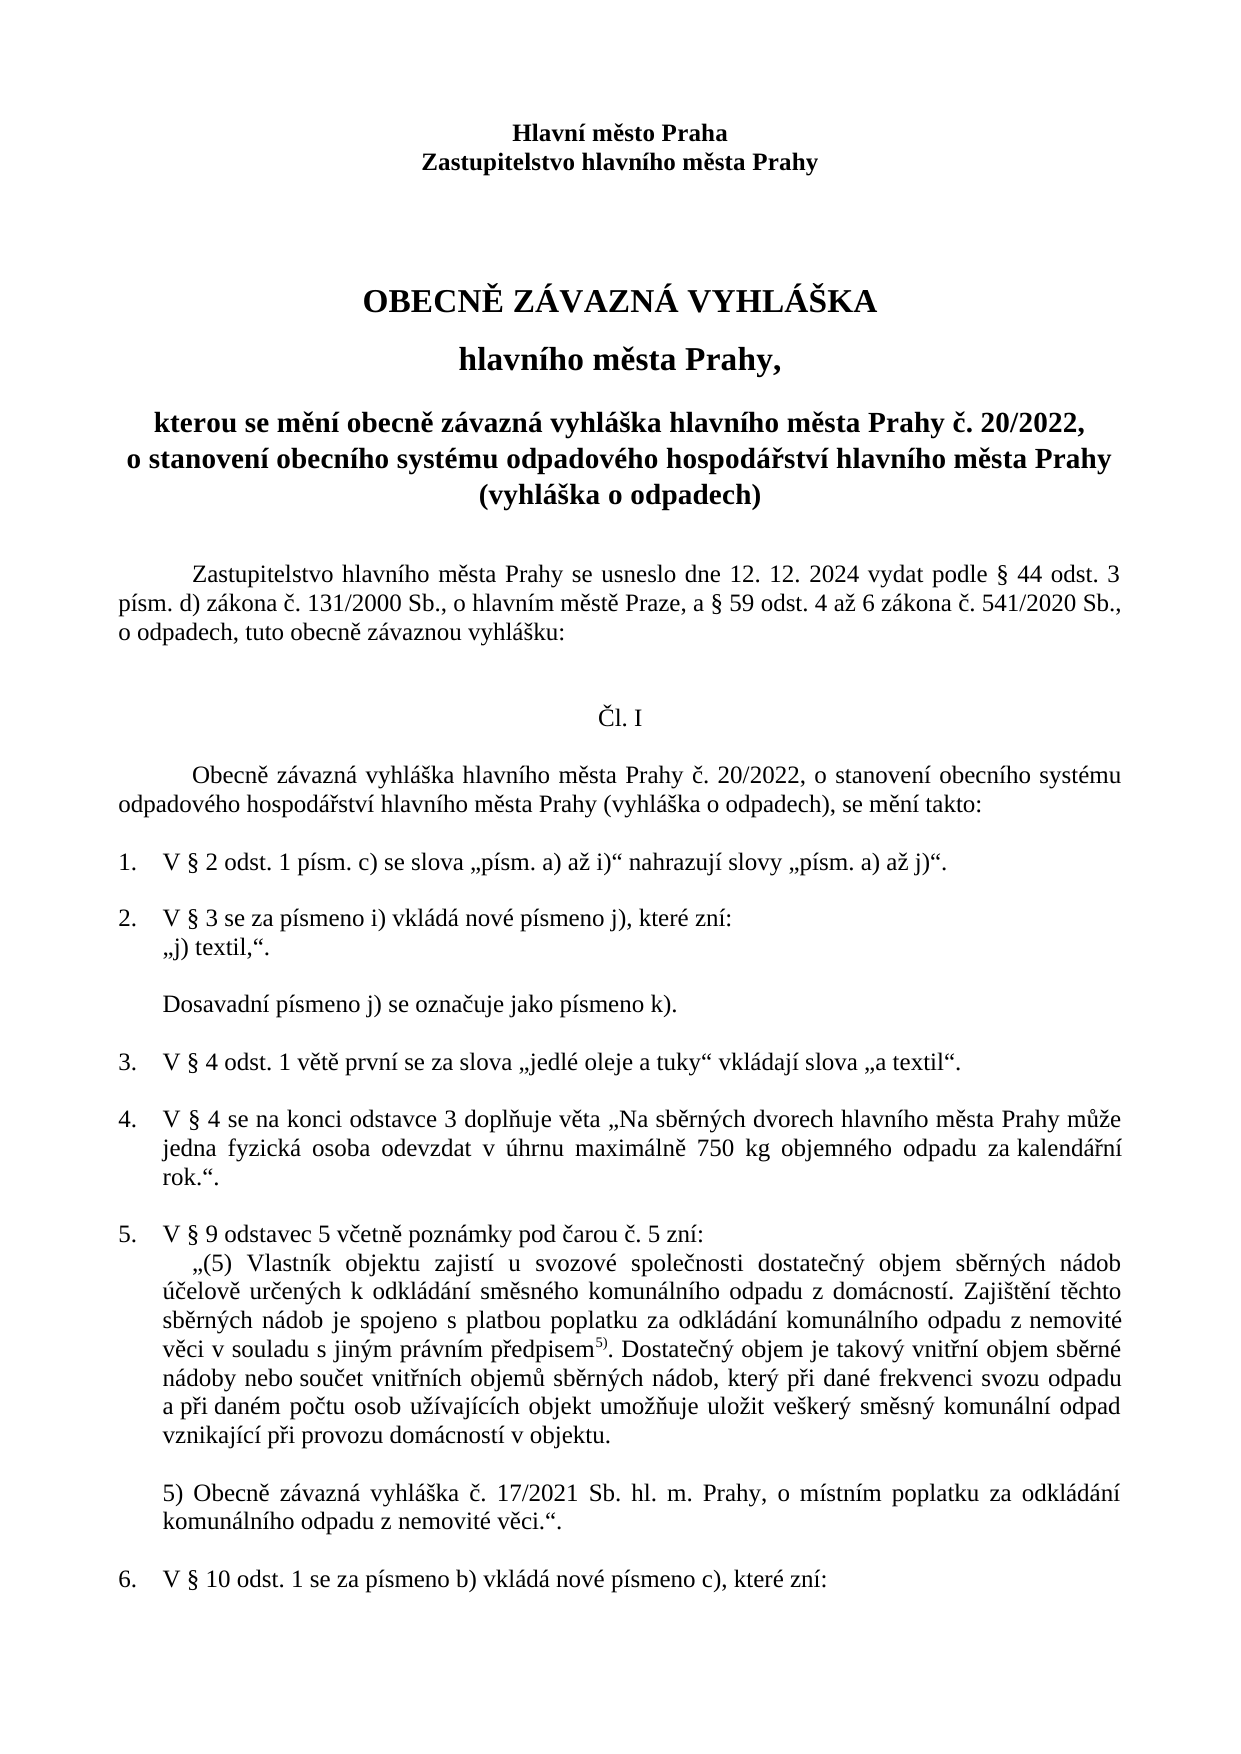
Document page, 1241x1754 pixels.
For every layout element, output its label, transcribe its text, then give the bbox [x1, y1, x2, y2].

text Zastupitelstvo hlavního města Prahy se usneslo dne 12. 12. 2024 vydat podle § 44 odst. 3 písm. d) zákona č. 131/2000 Sb., o hlavním městě Praze, a § 59 odst. 4 až 6 zákona č. 541/2020 Sb., o odpadech, tuto obecně závaznou vyhlášku: [118, 559, 1122, 645]
text 3. V § 4 odst. 1 větě první se za slova „jedlé oleje a tuky“ vkládají slova „a textil“. [118, 1047, 1122, 1076]
text Zastupitelstvo hlavního města Prahy [118, 147, 1122, 176]
text 6. V § 10 odst. 1 se za písmeno b) vkládá nové písmeno c), které zní: [118, 1564, 1122, 1593]
text Obecně závazná vyhláška hlavního města Prahy č. 20/2022, o stanovení obecního systému odpadového hospodářství hlavního města Prahy (vyhláška o odpadech), se mění takto: [118, 760, 1122, 818]
text Čl. I [118, 703, 1122, 732]
text 5. V § 9 odstavec 5 včetně poznámky pod čarou č. 5 zní: [118, 1219, 1122, 1248]
text 4. V § 4 se na konci odstavce 3 doplňuje věta „Na sběrných dvorech hlavního města Prahy může jedna fyzická osoba odevzdat v úhrnu maximálně 750 kg objemného odpadu za kalendářní rok.“. [118, 1104, 1122, 1191]
text OBECNĚ ZÁVAZNÁ VYHLÁŠKA [118, 281, 1122, 319]
text kterou se mění obecně závazná vyhláška hlavního města Prahy č. 20/2022, o stanovení obecního systému odpadového hospodářství hlavního města Prahy (vyhláška o odpadech) [118, 405, 1122, 511]
text 2. V § 3 se za písmeno i) vkládá nové písmeno j), které zní: [118, 903, 1122, 932]
text 5) Obecně závazná vyhláška č. 17/2021 Sb. hl. m. Prahy, o místním poplatku za odkládání komunálního odpadu z nemovité věci.“. [162, 1478, 1122, 1535]
text Hlavní město Praha [118, 118, 1122, 147]
text „j) textil,“. [118, 932, 1122, 961]
text „(5) Vlastník objektu zajistí u svozové společnosti dostatečný objem sběrných nádob účelově určených k odkládání směsného komunálního odpadu z domácností. Zajištění těchto sběrných nádob je spojeno s platbou poplatku za odkládání komunálního odpadu z nemovité věci v souladu s jiným právním předpisem5). Dostatečný objem je takový vnitřní objem sběrné nádoby nebo součet vnitřních objemů sběrných nádob, který při dané frekvenci svozu odpadu a při daném počtu osob užívajících objekt umožňuje uložit veškerý směsný komunální odpad vznikající při provozu domácností v objektu. [118, 1248, 1122, 1449]
text Dosavadní písmeno j) se označuje jako písmeno k). [118, 989, 1122, 1018]
text 1. V § 2 odst. 1 písm. c) se slova „písm. a) až i)“ nahrazují slovy „písm. a) až j)“. [118, 847, 1122, 875]
text hlavního města Prahy, [118, 339, 1122, 377]
